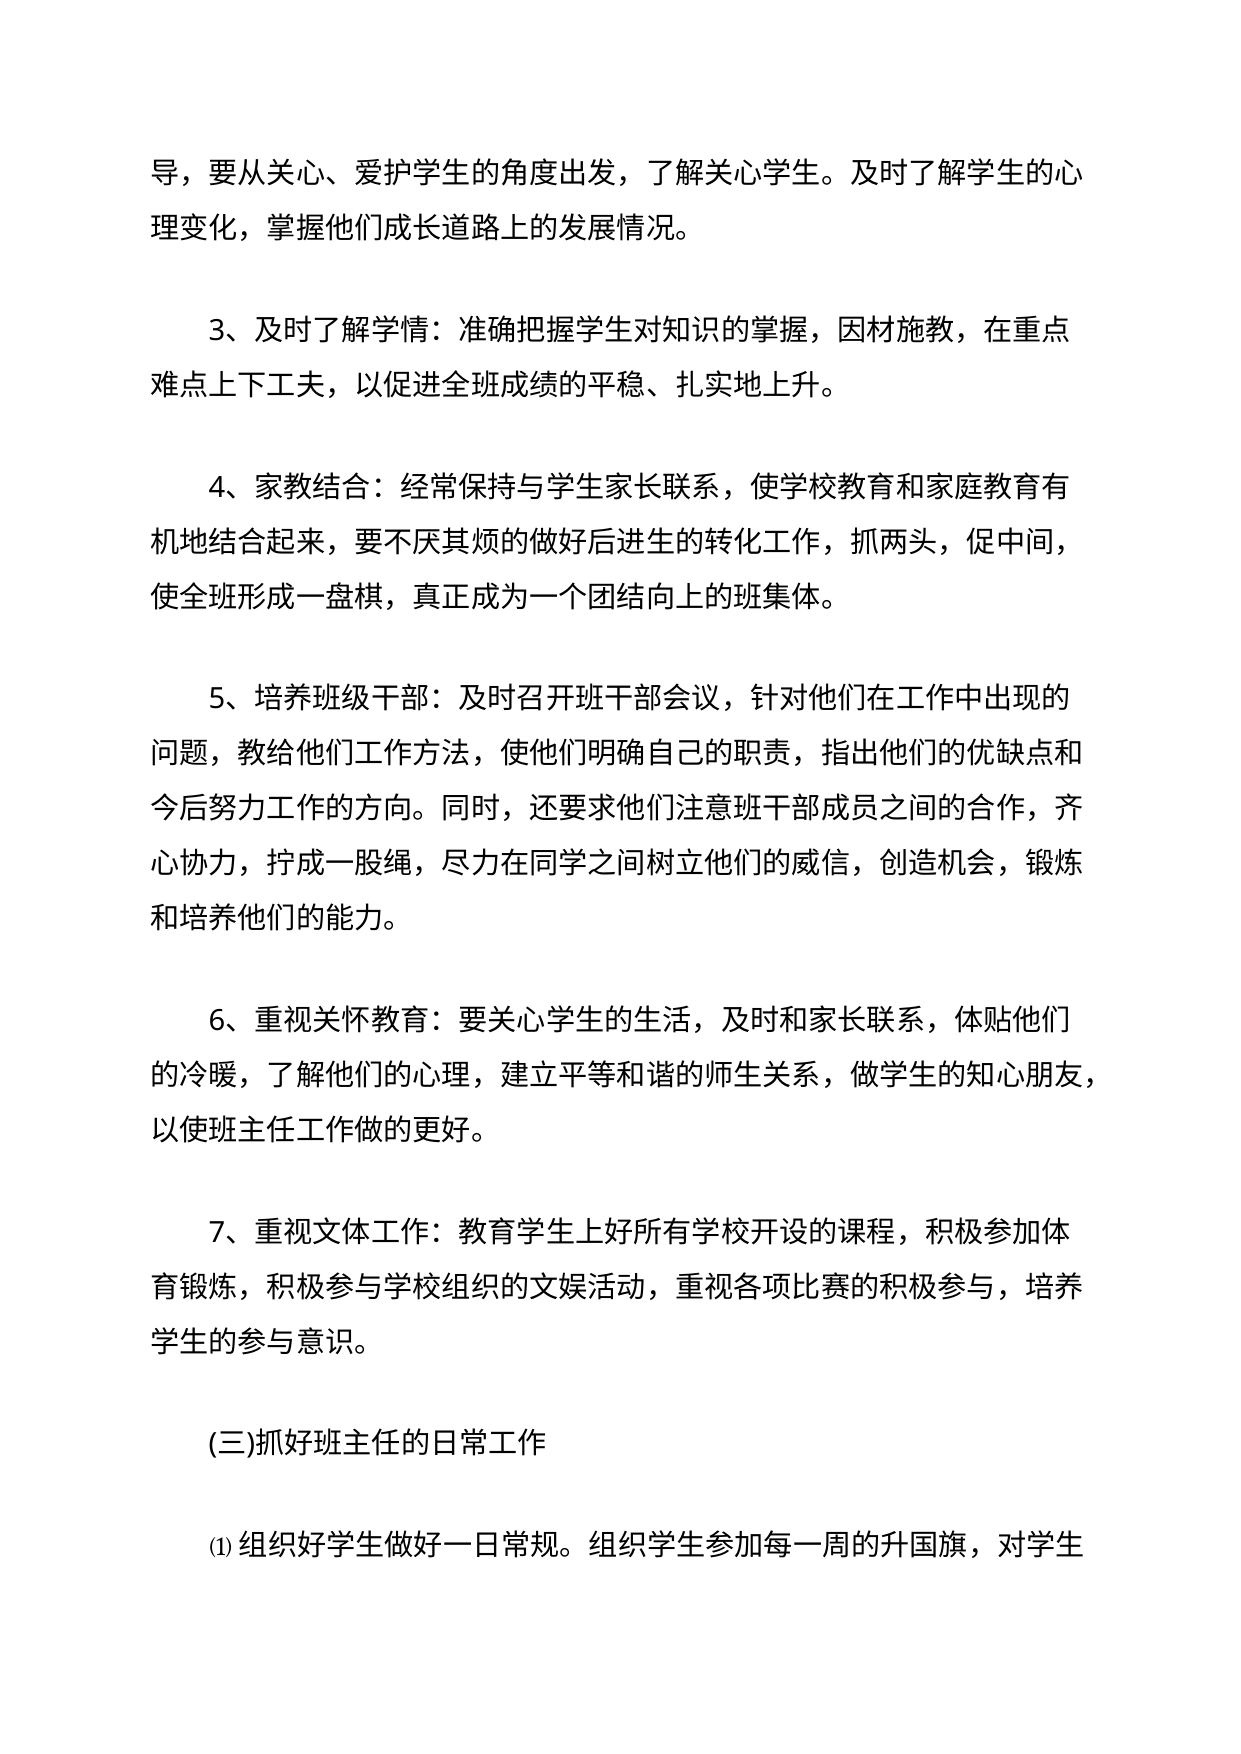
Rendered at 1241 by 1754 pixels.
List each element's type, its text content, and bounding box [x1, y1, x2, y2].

text 6、重视关怀教育：要关心学生的生活，及时和家长联系，体贴他们的冷暖，了解他们的心理，建立平等和谐的师生关系，做学生的知心朋友，以使班主任工作做的更好。 [150, 997, 1090, 1149]
text 7、重视文体工作：教育学生上好所有学校开设的课程，积极参加体育锻炼，积极参与学校组织的文娱活动，重视各项比赛的积极参与，培养学生的参与意识。 [150, 1208, 1090, 1360]
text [150, 1522, 1090, 1564]
text 4、家教结合：经常保持与学生家长联系，使学校教育和家庭教育有机地结合起来，要不厌其烦的做好后进生的转化工作，抓两头，促中间，使全班形成一盘棋，真正成为一个团结向上的班集体。 [150, 463, 1090, 616]
text (三)抓好班主任的日常工作 [150, 1420, 1090, 1462]
text 3、及时了解学情：准确把握学生对知识的掌握，因材施教，在重点难点上下工夫，以促进全班成绩的平稳、扎实地上升。 [150, 307, 1090, 404]
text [150, 150, 1090, 247]
text 5、培养班级干部：及时召开班干部会议，针对他们在工作中出现的问题，教给他们工作方法，使他们明确自己的职责，指出他们的优缺点和今后努力工作的方向。同时，还要求他们注意班干部成员之间的合作，齐心协力，拧成一股绳，尽力在同学之间树立他们的威信，创造机会，锻炼和培养他们的能力。 [150, 675, 1090, 937]
